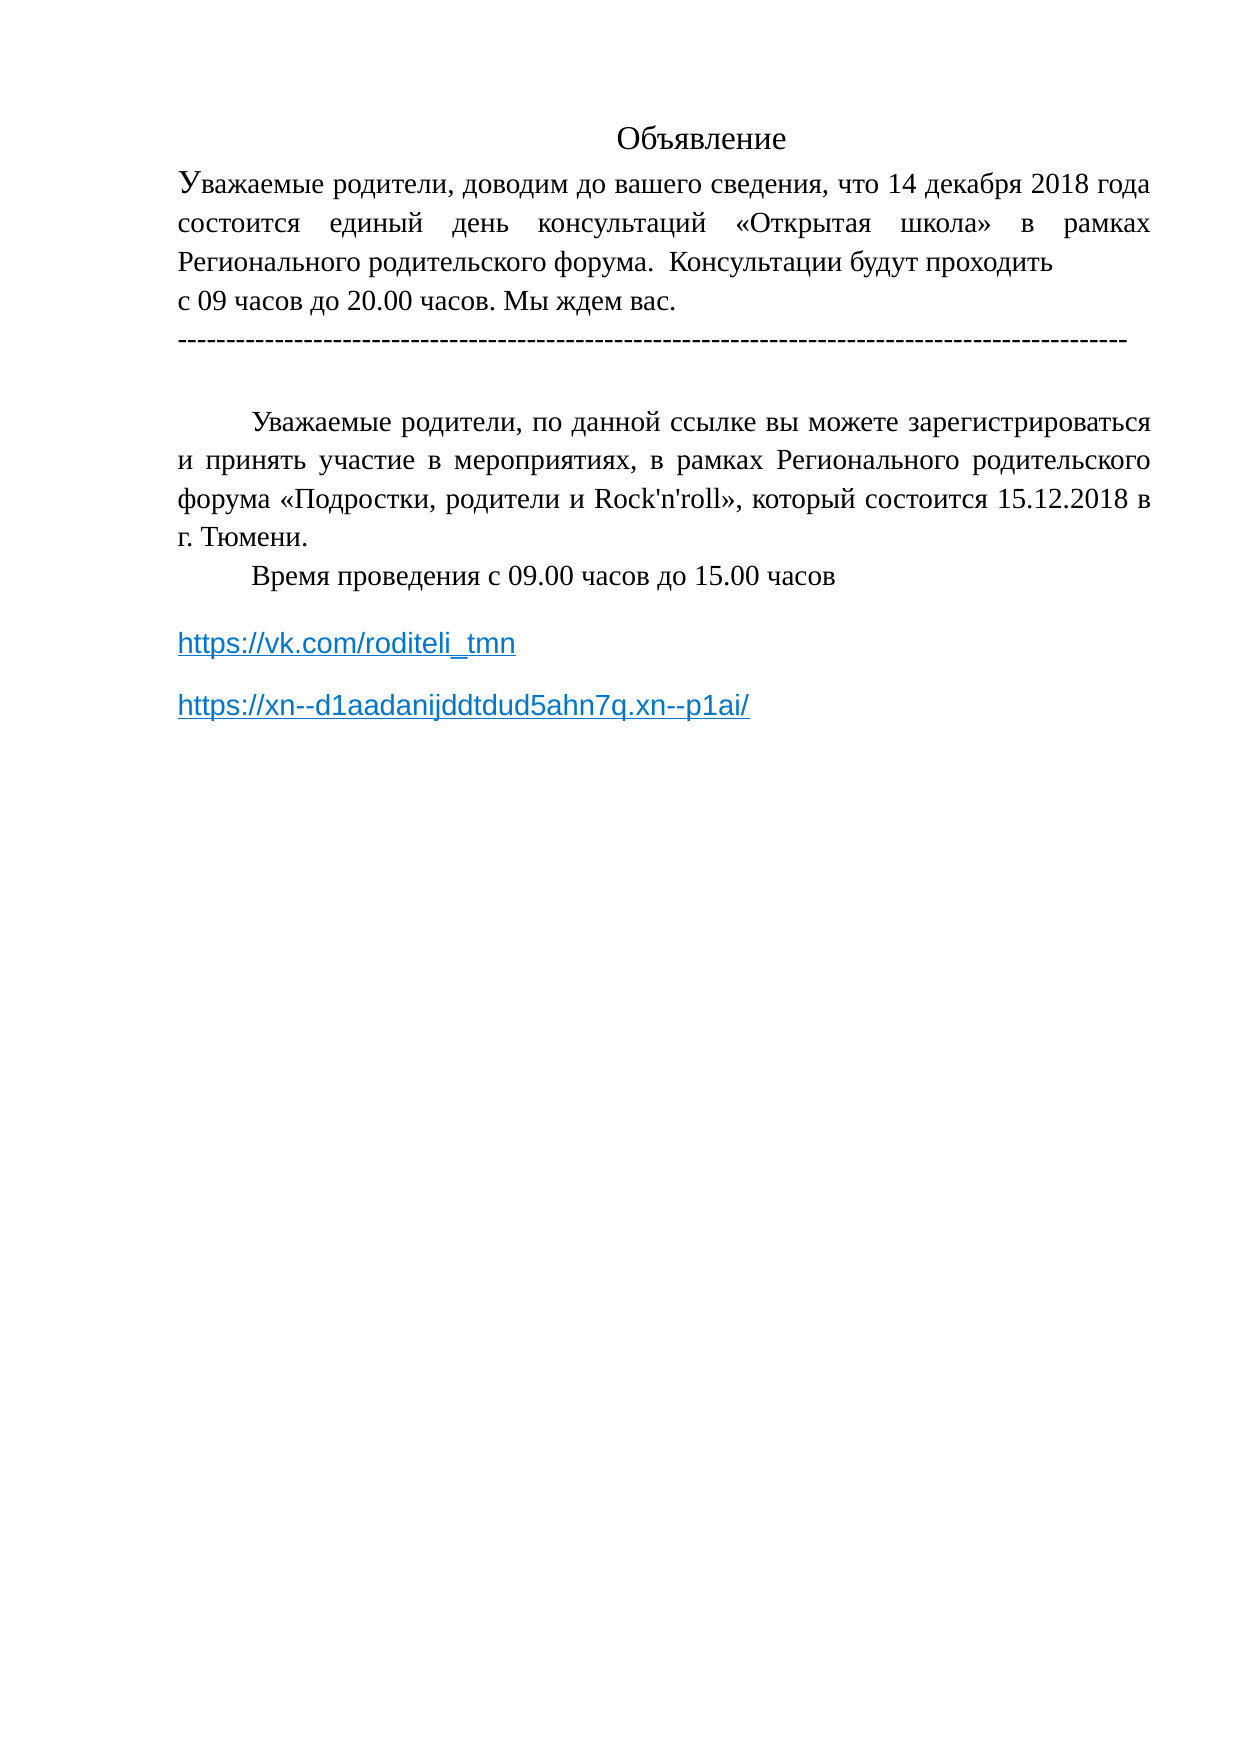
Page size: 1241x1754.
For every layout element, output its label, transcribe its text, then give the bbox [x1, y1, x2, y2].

text Объявление [177, 118, 1152, 156]
text https://xn--d1aadanijddtdud5ahn7q.xn--p1ai/ [177, 688, 1152, 722]
text -------------------------------------------------------------------------------------------------- [177, 321, 1152, 355]
text https://vk.com/roditeli_tmn [177, 626, 1152, 659]
text с 09 часов до 20.00 часов. Мы ждем вас. [177, 283, 1152, 316]
text Время проведения с 09.00 часов до 15.00 часов [177, 558, 1152, 591]
text Уважаемые родители, доводим до вашего сведения, что 14 декабря 2018 года состоится единый день консультаций «Открытая школа» в рамках Регионального родительского форума. Консультации будут проходить [177, 162, 1152, 278]
text Уважаемые родители, по данной ссылке вы можете зарегистрироваться и принять участие в мероприятиях, в рамках Регионального родительского форума «Подростки, родители и Rock'n'roll», который состоится 15.12.2018 в г. Тюмени. [177, 404, 1152, 553]
